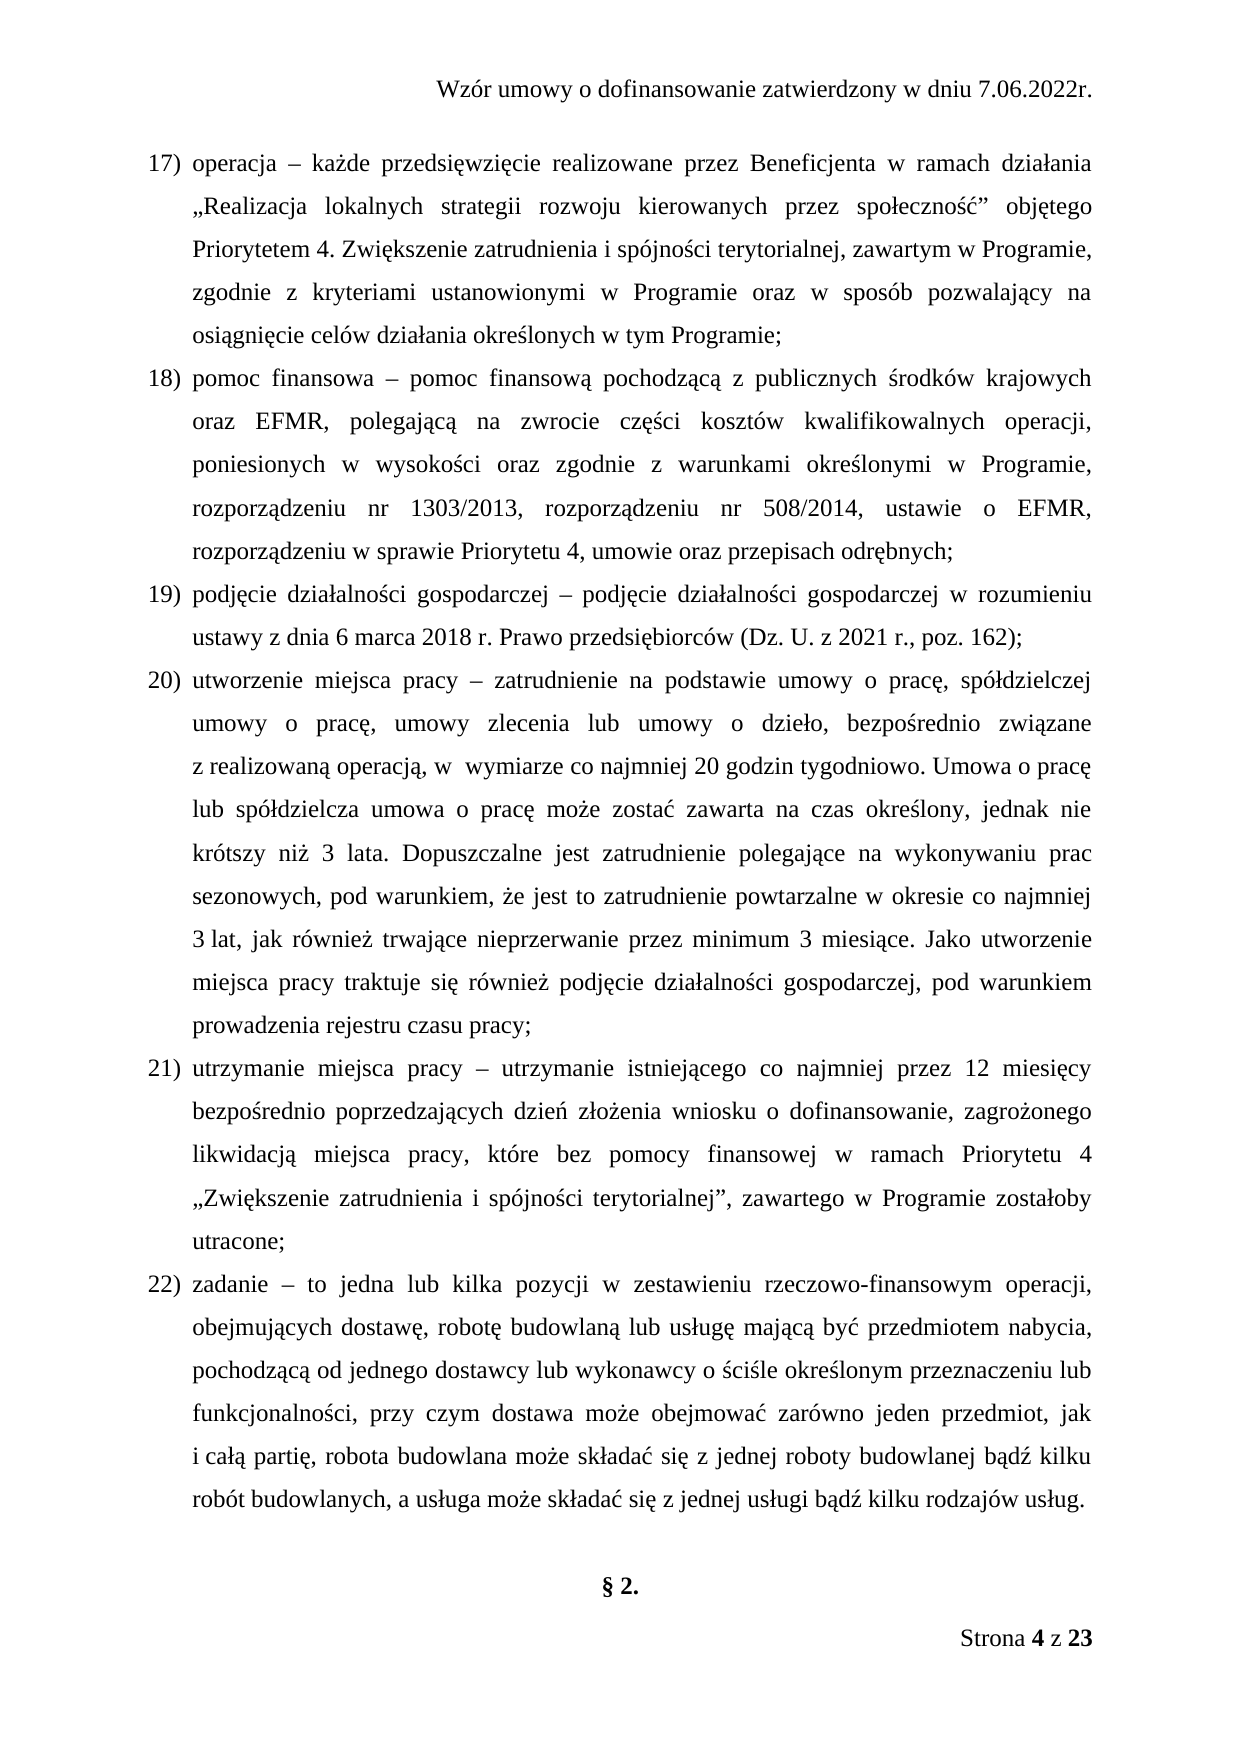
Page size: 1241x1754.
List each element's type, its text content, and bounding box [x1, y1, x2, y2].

list utrzymanie miejsca pracy – utrzymanie istniejącego co najmniej przez 12 miesięcy bezpośrednio poprzedzających dzień złożenia wniosku o dofinansowanie, zagrożonego likwidacją miejsca pracy, które bez pomocy finansowej w ramach Priorytetu 4 „Zwiększenie zatrudnienia i spójności terytorialnej”, zawartego w Programie zostałoby utracone; [148, 1053, 1093, 1254]
list operacja – każde przedsięwzięcie realizowane przez Beneficjenta w ramach działania „Realizacja lokalnych strategii rozwoju kierowanych przez społeczność” objętego Priorytetem 4. Zwiększenie zatrudnienia i spójności terytorialnej, zawartym w Programie, zgodnie z kryteriami ustanowionymi w Programie oraz w sposób pozwalający na osiągnięcie celów działania określonych w tym Programie; [148, 148, 1093, 349]
list utworzenie miejsca pracy – zatrudnienie na podstawie umowy o pracę, spółdzielczej umowy o pracę, umowy zlecenia lub umowy o dzieło, bezpośrednio związane z realizowaną operacją, w wymiarze co najmniej 20 godzin tygodniowo. Umowa o pracę lub spółdzielcza umowa o pracę może zostać zawarta na czas określony, jednak nie krótszy niż 3 lata. Dopuszczalne jest zatrudnienie polegające na wykonywaniu prac sezonowych, pod warunkiem, że jest to zatrudnienie powtarzalne w okresie co najmniej 3 lat, jak również trwające nieprzerwanie przez minimum 3 miesiące. Jako utworzenie miejsca pracy traktuje się również podjęcie działalności gospodarczej, pod warunkiem prowadzenia rejestru czasu pracy; [148, 665, 1093, 1039]
list zadanie – to jedna lub kilka pozycji w zestawieniu rzeczowo-finansowym operacji, obejmujących dostawę, robotę budowlaną lub usługę mającą być przedmiotem nabycia, pochodzącą od jednego dostawcy lub wykonawcy o ściśle określonym przeznaczeniu lub funkcjonalności, przy czym dostawa może obejmować zarówno jeden przedmiot, jak i całą partię, robota budowlana może składać się z jednej roboty budowlanej bądź kilku robót budowlanych, a usługa może składać się z jednej usługi bądź kilku rodzajów usług. [148, 1269, 1093, 1513]
text § 2. [148, 1571, 1093, 1599]
list pomoc finansowa – pomoc finansową pochodzącą z publicznych środków krajowych oraz EFMR, polegającą na zwrocie części kosztów kwalifikowalnych operacji, poniesionych w wysokości oraz zgodnie z warunkami określonymi w Programie, rozporządzeniu nr 1303/2013, rozporządzeniu nr 508/2014, ustawie o EFMR, rozporządzeniu w sprawie Priorytetu 4, umowie oraz przepisach odrębnych; [148, 363, 1093, 564]
list podjęcie działalności gospodarczej – podjęcie działalności gospodarczej w rozumieniu ustawy z dnia 6 marca 2018 r. Prawo przedsiębiorców (Dz. U. z 2021 r., poz. 162); [148, 579, 1093, 651]
